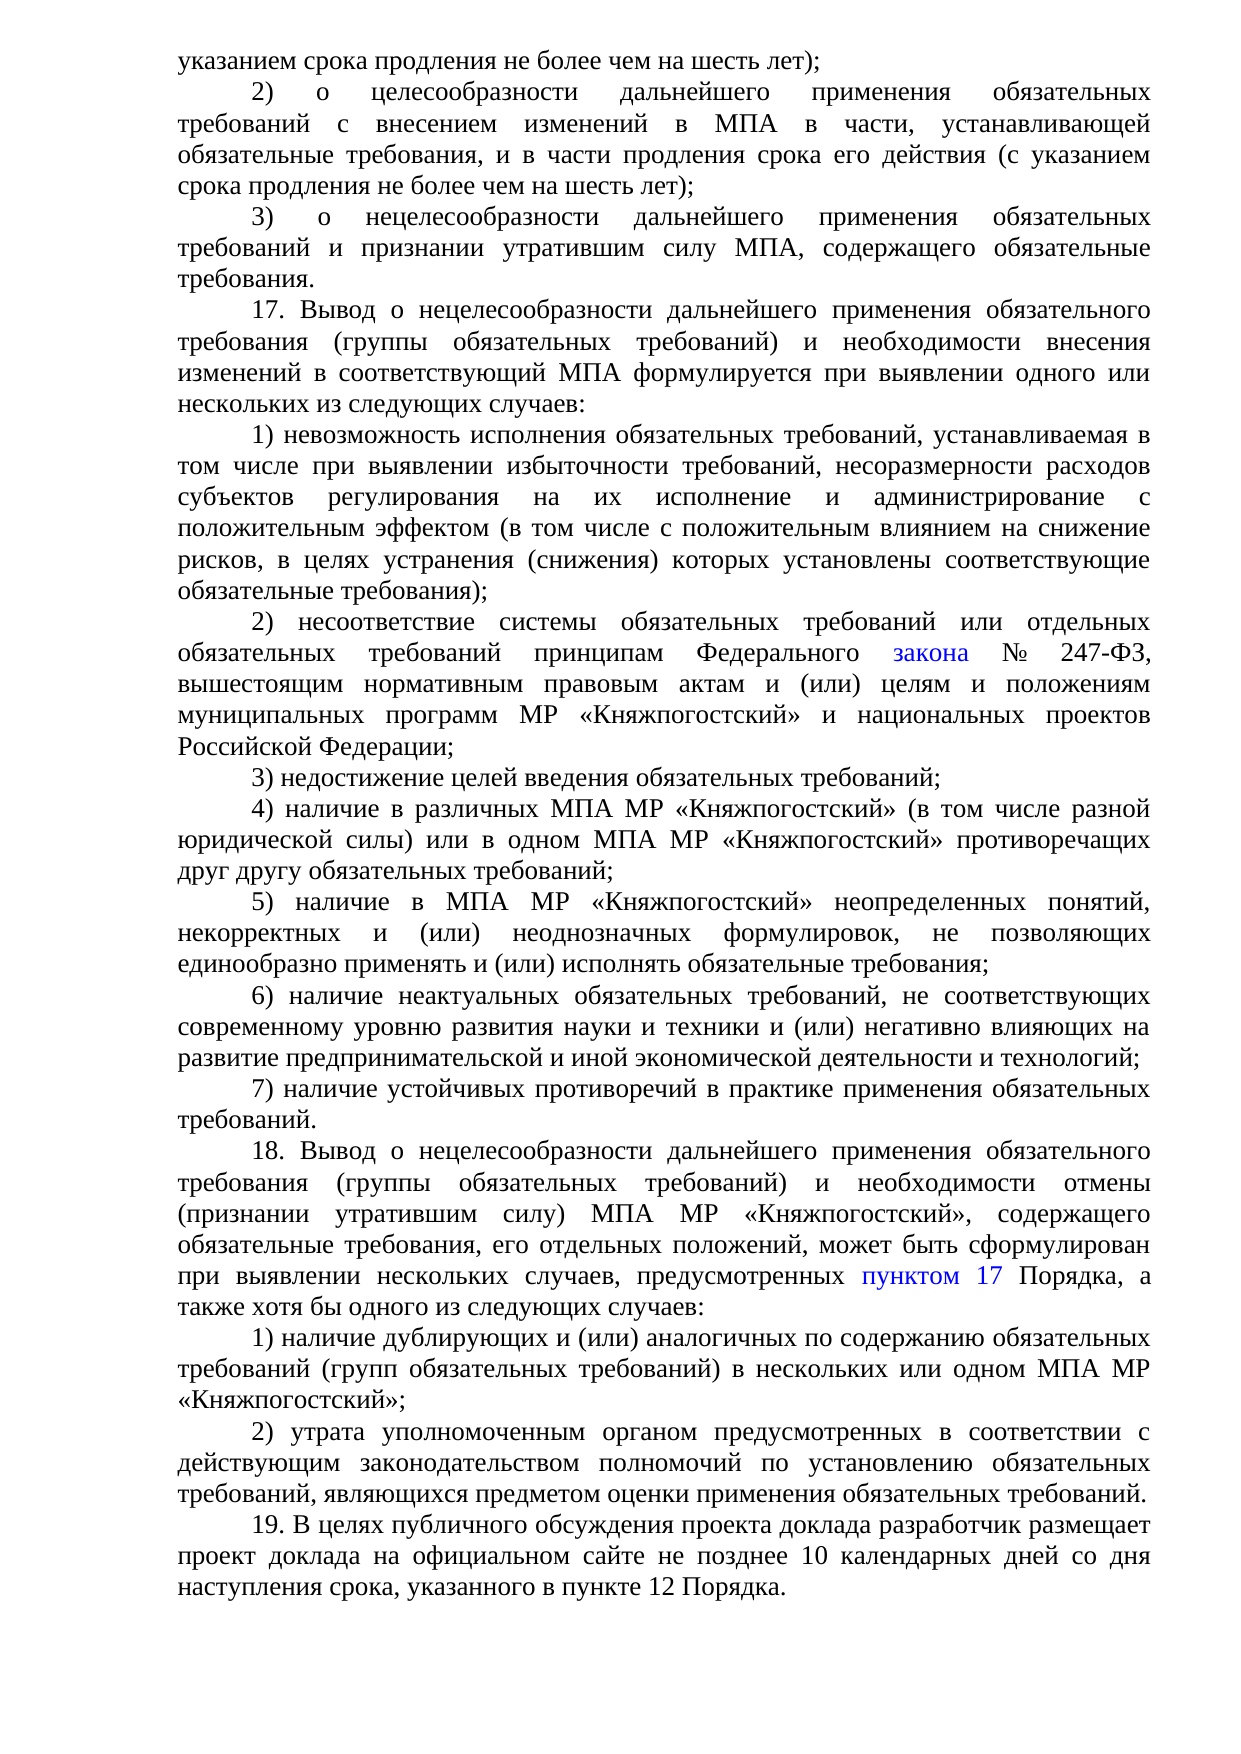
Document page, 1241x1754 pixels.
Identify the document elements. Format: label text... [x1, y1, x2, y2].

text 3) недостижение целей введения обязательных требований; [177, 761, 1152, 792]
text 1) невозможность исполнения обязательных требований, устанавливаемая в том числе при выявлении избыточности требований, несоразмерности расходов субъектов регулирования на их исполнение и администрирование с положительным эффектом (в том числе с положительным влиянием на снижение рисков, в целях устранения (снижения) которых установлены соответствующие обязательные требования); [177, 418, 1152, 605]
text 18. Вывод о нецелесообразности дальнейшего применения обязательного требования (группы обязательных требований) и необходимости отмены (признании утратившим силу) МПА МР «Княжпогостский», содержащего обязательные требования, его отдельных положений, может быть сформулирован при выявлении нескольких случаев, предусмотренных пунктом 17 Порядка, а также хотя бы одного из следующих случаев: [177, 1134, 1152, 1321]
list о целесообразности дальнейшего применения обязательных требований с внесением изменений в МПА в части, устанавливающей обязательные требования, и в части продления срока его действия (с указанием срока продления не более чем на шесть лет); [177, 76, 1152, 200]
text 7) наличие устойчивых противоречий в практике применения обязательных требований. [177, 1072, 1152, 1134]
text 17. Вывод о нецелесообразности дальнейшего применения обязательного требования (группы обязательных требований) и необходимости внесения изменений в соответствующий МПА формулируется при выявлении одного или нескольких из следующих случаев: [177, 293, 1152, 418]
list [177, 44, 1152, 76]
text 4) наличие в различных МПА МР «Княжпогостский» (в том числе разной юридической силы) или в одном МПА МР «Княжпогостский» противоречащих друг другу обязательных требований; [177, 792, 1152, 885]
text 1) наличие дублирующих и (или) аналогичных по содержанию обязательных требований (групп обязательных требований) в нескольких или одном МПА МР «Княжпогостский»; [177, 1321, 1152, 1415]
text 6) наличие неактуальных обязательных требований, не соответствующих современному уровню развития науки и техники и (или) негативно влияющих на развитие предпринимательской и иной экономической деятельности и технологий; [177, 979, 1152, 1072]
text 2) несоответствие системы обязательных требований или отдельных обязательных требований принципам Федерального закона № 247-ФЗ, вышестоящим нормативным правовым актам и (или) целям и положениям муниципальных программ МР «Княжпогостский» и национальных проектов Российской Федерации; [177, 605, 1152, 761]
text 5) наличие в МПА МР «Княжпогостский» неопределенных понятий, некорректных и (или) неоднозначных формулировок, не позволяющих единообразно применять и (или) исполнять обязательные требования; [177, 885, 1152, 979]
text 2) утрата уполномоченным органом предусмотренных в соответствии с действующим законодательством полномочий по установлению обязательных требований, являющихся предметом оценки применения обязательных требований. [177, 1415, 1152, 1508]
list о нецелесообразности дальнейшего применения обязательных требований и признании утратившим силу МПА, содержащего обязательные требования. [177, 200, 1152, 293]
text 19. В целях публичного обсуждения проекта доклада разработчик размещает проект доклада на официальном сайте не позднее 10 календарных дней со дня наступления срока, указанного в пункте 12 Порядка. [177, 1508, 1152, 1602]
